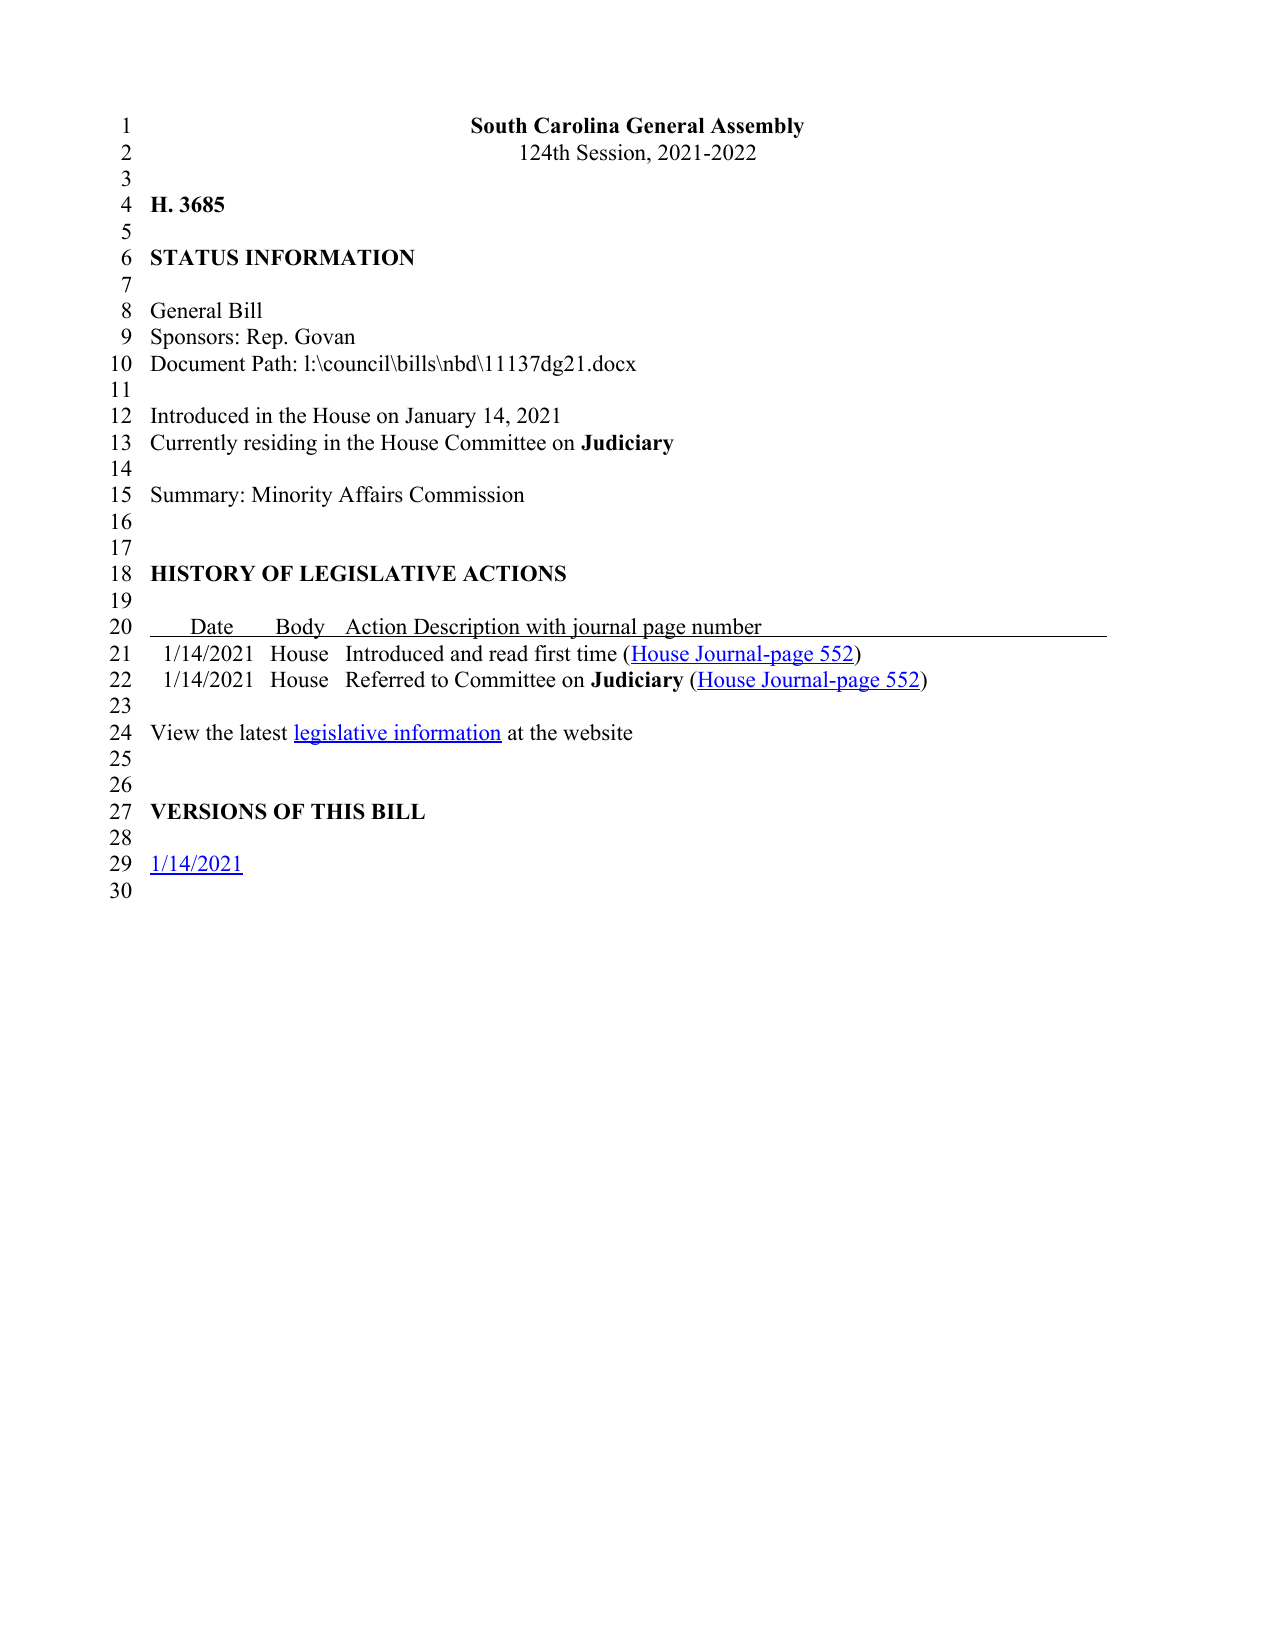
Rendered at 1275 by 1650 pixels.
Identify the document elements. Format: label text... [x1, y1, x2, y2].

text Currently residing in the House Committee on Judiciary [150, 429, 1125, 455]
text H. 3685 [150, 192, 1125, 218]
text HISTORY OF LEGISLATIVE ACTIONS [150, 561, 1125, 587]
text 1/14/2021 House Introduced and read first time (House Journal-page 552) [150, 639, 1125, 666]
text Date Body Action Description with journal page number [150, 613, 1125, 639]
text South Carolina General Assembly [150, 112, 1125, 139]
text Document Path: l:\council\bills\nbd\11137dg21.docx [150, 350, 1125, 376]
text Introduced in the House on January 14, 2021 [150, 402, 1125, 429]
text STATUS INFORMATION [150, 244, 1125, 271]
text Sponsors: Rep. Govan [150, 323, 1125, 350]
text VERSIONS OF THIS BILL [150, 798, 1125, 824]
text View the latest legislative information at the website [150, 719, 1125, 745]
text General Bill [150, 297, 1125, 323]
text 124th Session, 2021-2022 [150, 139, 1125, 165]
text Summary: Minority Affairs Commission [150, 481, 1125, 508]
text 1/14/2021 [150, 850, 1125, 877]
text 1/14/2021 House Referred to Committee on Judiciary (House Journal-page 552) [150, 666, 1125, 692]
